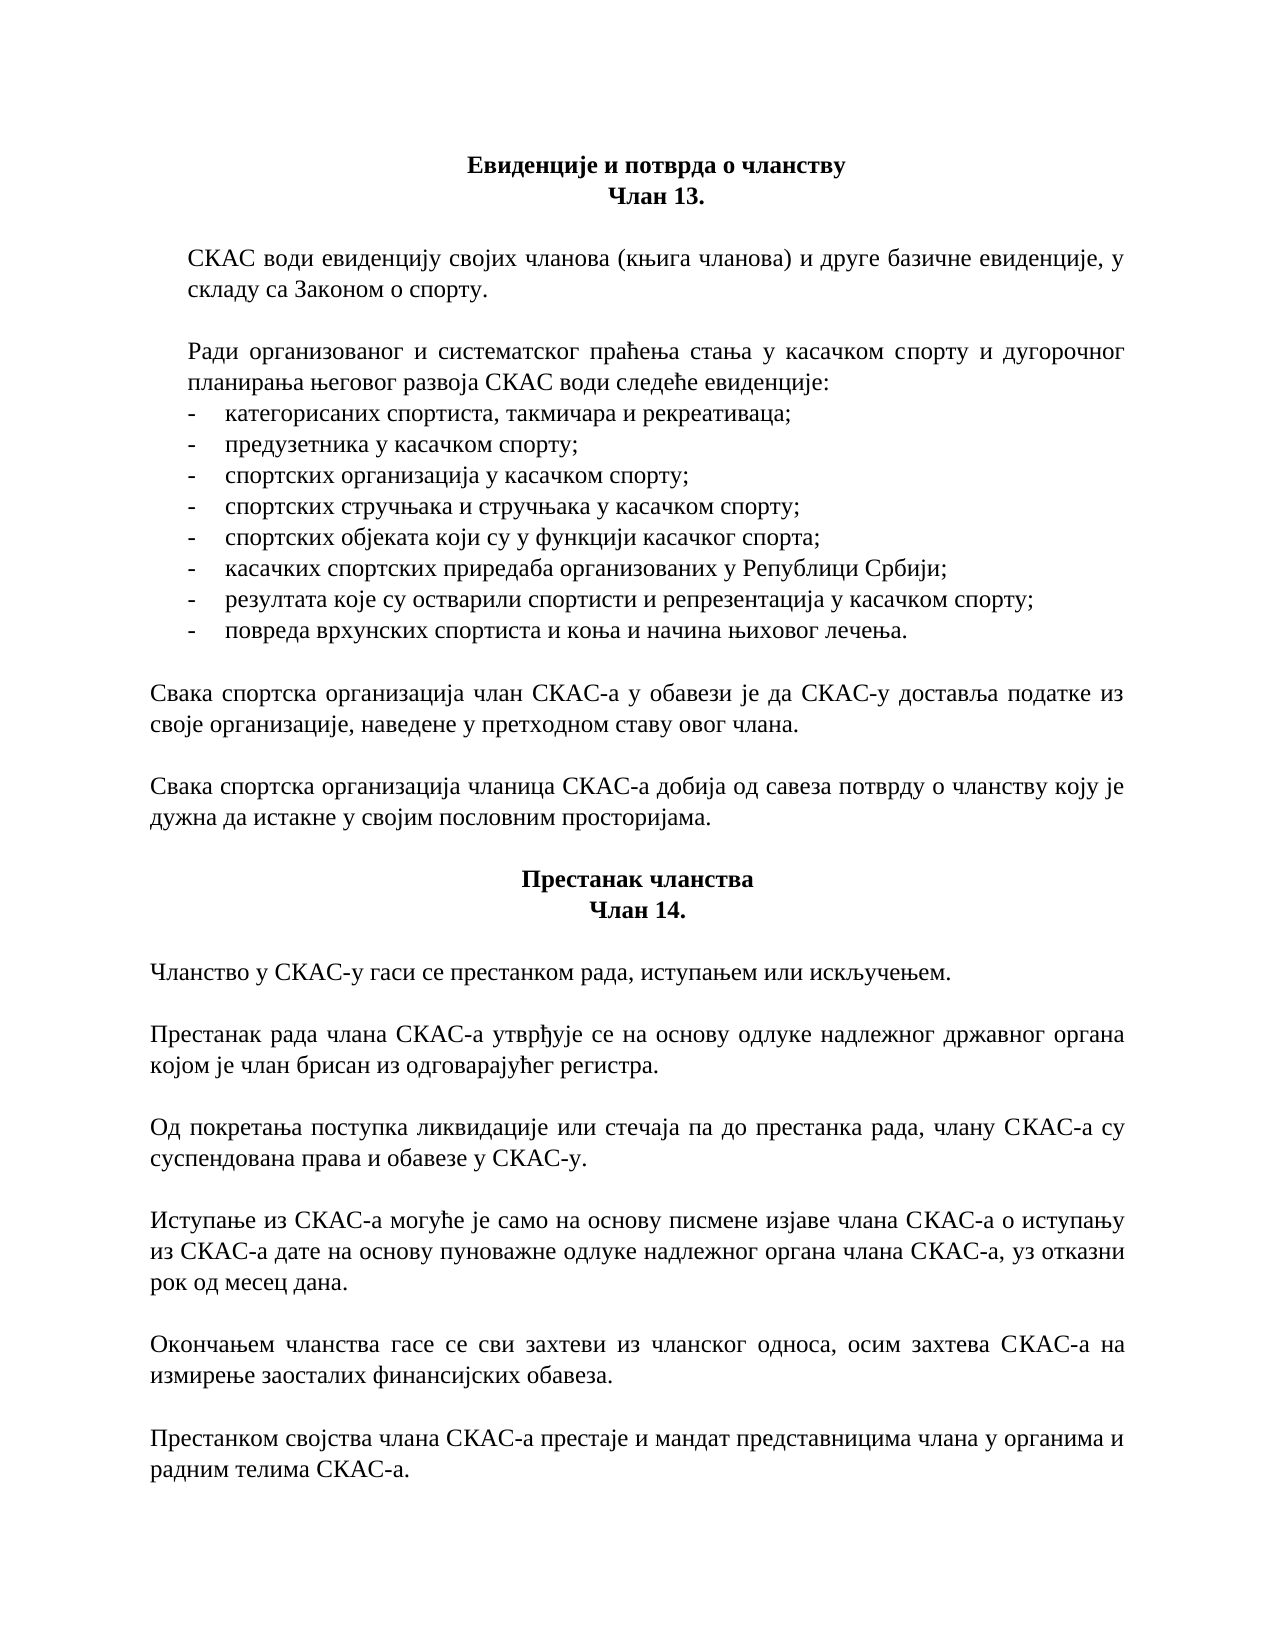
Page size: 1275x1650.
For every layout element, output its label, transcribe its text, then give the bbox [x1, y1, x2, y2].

text Иступање из СКАС-а могуће је само на основу писмене изјаве члана СКАС-а о иступању из СКАС-а дате на основу пуноважне одлуке надлежног органа члана СКАС-а, уз отказни рок од месец дана. [150, 1205, 1125, 1296]
text Свака спортска организација члан СКАС-а у обавези је да СКАС-у доставља податке из своје организације, наведене у претходном ставу овог члана. [150, 678, 1125, 737]
text Престанак рада члана СКАС-а утврђује се на основу одлуке надлежног државног органа којом је члан брисан из одговарајућег регистра. [150, 1019, 1125, 1079]
list касачких спортских приредаба организованих у Републици Србији; [187, 553, 1125, 582]
list категорисаних спортиста, такмичара и рекреативаца; [187, 398, 1125, 427]
text Члан 13. [187, 181, 1125, 210]
list повреда врхунских спортиста и коња и начина њиховог лечења. [187, 616, 1125, 644]
text Свака спортска организација чланица СКАС-а добија од савеза потврду о чланству коју је дужна да истакне у својим пословним просторијама. [150, 771, 1125, 831]
text Од покретања поступка ликвидације или стечаја па до престанка рада, члану СКАС-а су суспендована права и обавезе у СКАС-у. [150, 1112, 1125, 1172]
list спортских стручњака и стручњака у касачком спорту; [187, 491, 1125, 520]
text Ради организованог и систематског праћења стања у касачком спорту и дугорочног планирања његовог развоја СКАС води следеће евиденције: [187, 336, 1125, 396]
text СКАС води евиденцију својих чланова (књига чланова) и друге базичне евиденције, у складу са Законом о спорту. [187, 243, 1125, 303]
text Окончањем чланства гасе се сви захтеви из чланског односа, осим захтева СКАС-а на измирење заосталих финансијских обавеза. [150, 1329, 1125, 1389]
text Члан 14. [150, 895, 1125, 924]
text Престанак чланства [150, 864, 1125, 893]
list спортских објеката који су у функцији касачког спорта; [187, 522, 1125, 551]
list спортских организација у касачком спорту; [187, 460, 1125, 489]
text Евиденције и потврда о чланству [187, 150, 1125, 179]
text Престанком својства члана СКАС-а престаје и мандат представницима члана у органима и радним телима СКАС-а. [150, 1423, 1125, 1482]
text Чланство у СКАС-у гаси се престанком рада, иступањем или искључењем. [150, 957, 1125, 986]
list предузетника у касачком спорту; [187, 429, 1125, 458]
list резултата које су остварили спортисти и репрезентација у касачком спорту; [187, 584, 1125, 613]
